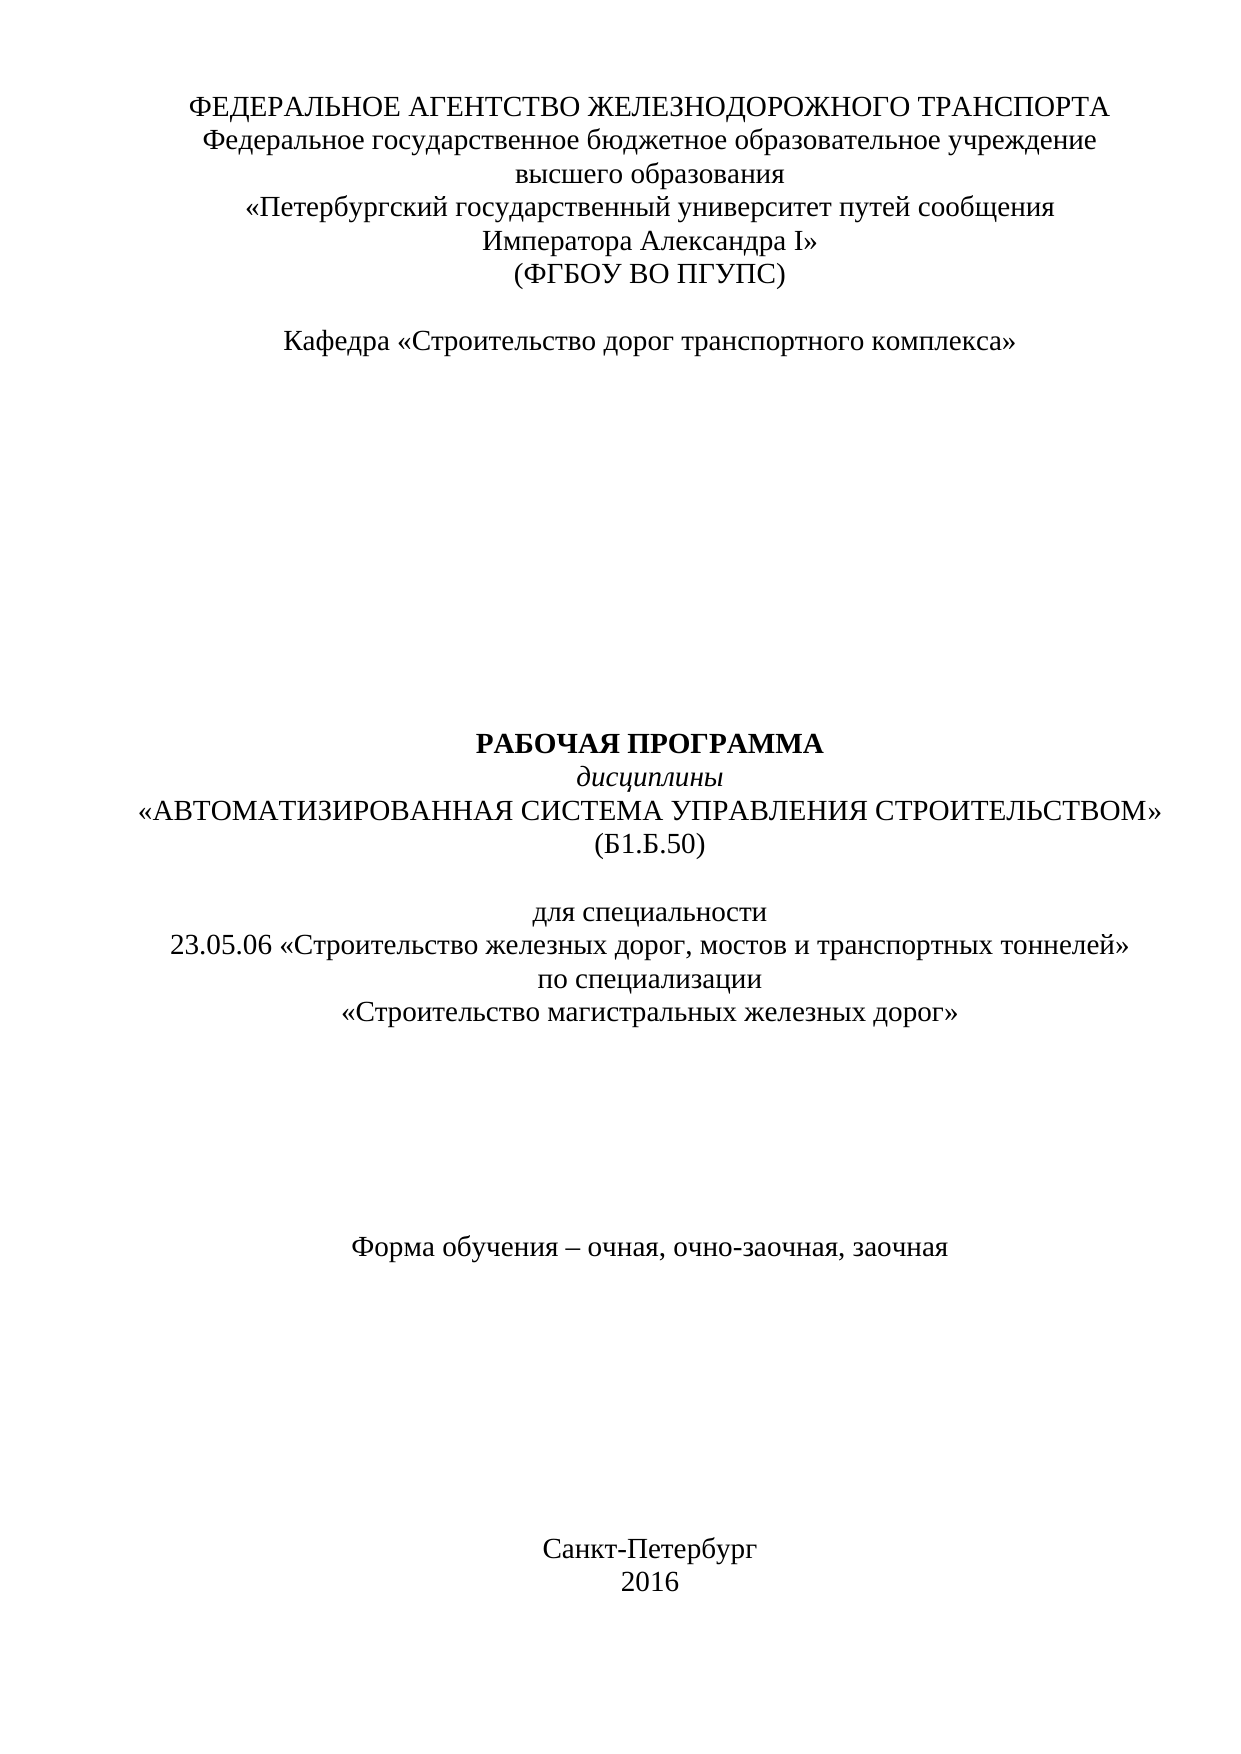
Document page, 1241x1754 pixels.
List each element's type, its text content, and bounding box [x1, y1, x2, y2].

text Императора Александра I» [133, 223, 1167, 256]
text ФЕДЕРАЛЬНОЕ АГЕНТСТВО ЖЕЛЕЗНОДОРОЖНОГО ТРАНСПОРТА [133, 89, 1167, 122]
text Санкт-Петербург [133, 1531, 1167, 1564]
text 23.05.06 «Строительство железных дорог, мостов и транспортных тоннелей» [133, 927, 1167, 961]
text высшего образования [133, 156, 1167, 189]
text дисциплины [133, 759, 1167, 793]
text 2016 [133, 1564, 1167, 1598]
text Форма обучения – очная, очно-заочная, заочная [133, 1229, 1167, 1263]
text для специальности [133, 894, 1167, 927]
text по специализации [133, 961, 1167, 994]
text Федеральное государственное бюджетное образовательное учреждение [133, 122, 1167, 156]
text (ФГБОУ ВО ПГУПС) [133, 256, 1167, 290]
text «Строительство магистральных железных дорог» [133, 994, 1167, 1028]
text Кафедра «Строительство дорог транспортного комплекса» [133, 323, 1167, 357]
text «Петербургский государственный университет путей сообщения [133, 189, 1167, 223]
text РАБОЧАЯ ПРОГРАММА [133, 726, 1167, 759]
text «АВТОМАТИЗИРОВАННАЯ СИСТЕМА УПРАВЛЕНИЯ СТРОИТЕЛЬСТВОМ» (Б1.Б.50) [133, 793, 1167, 860]
